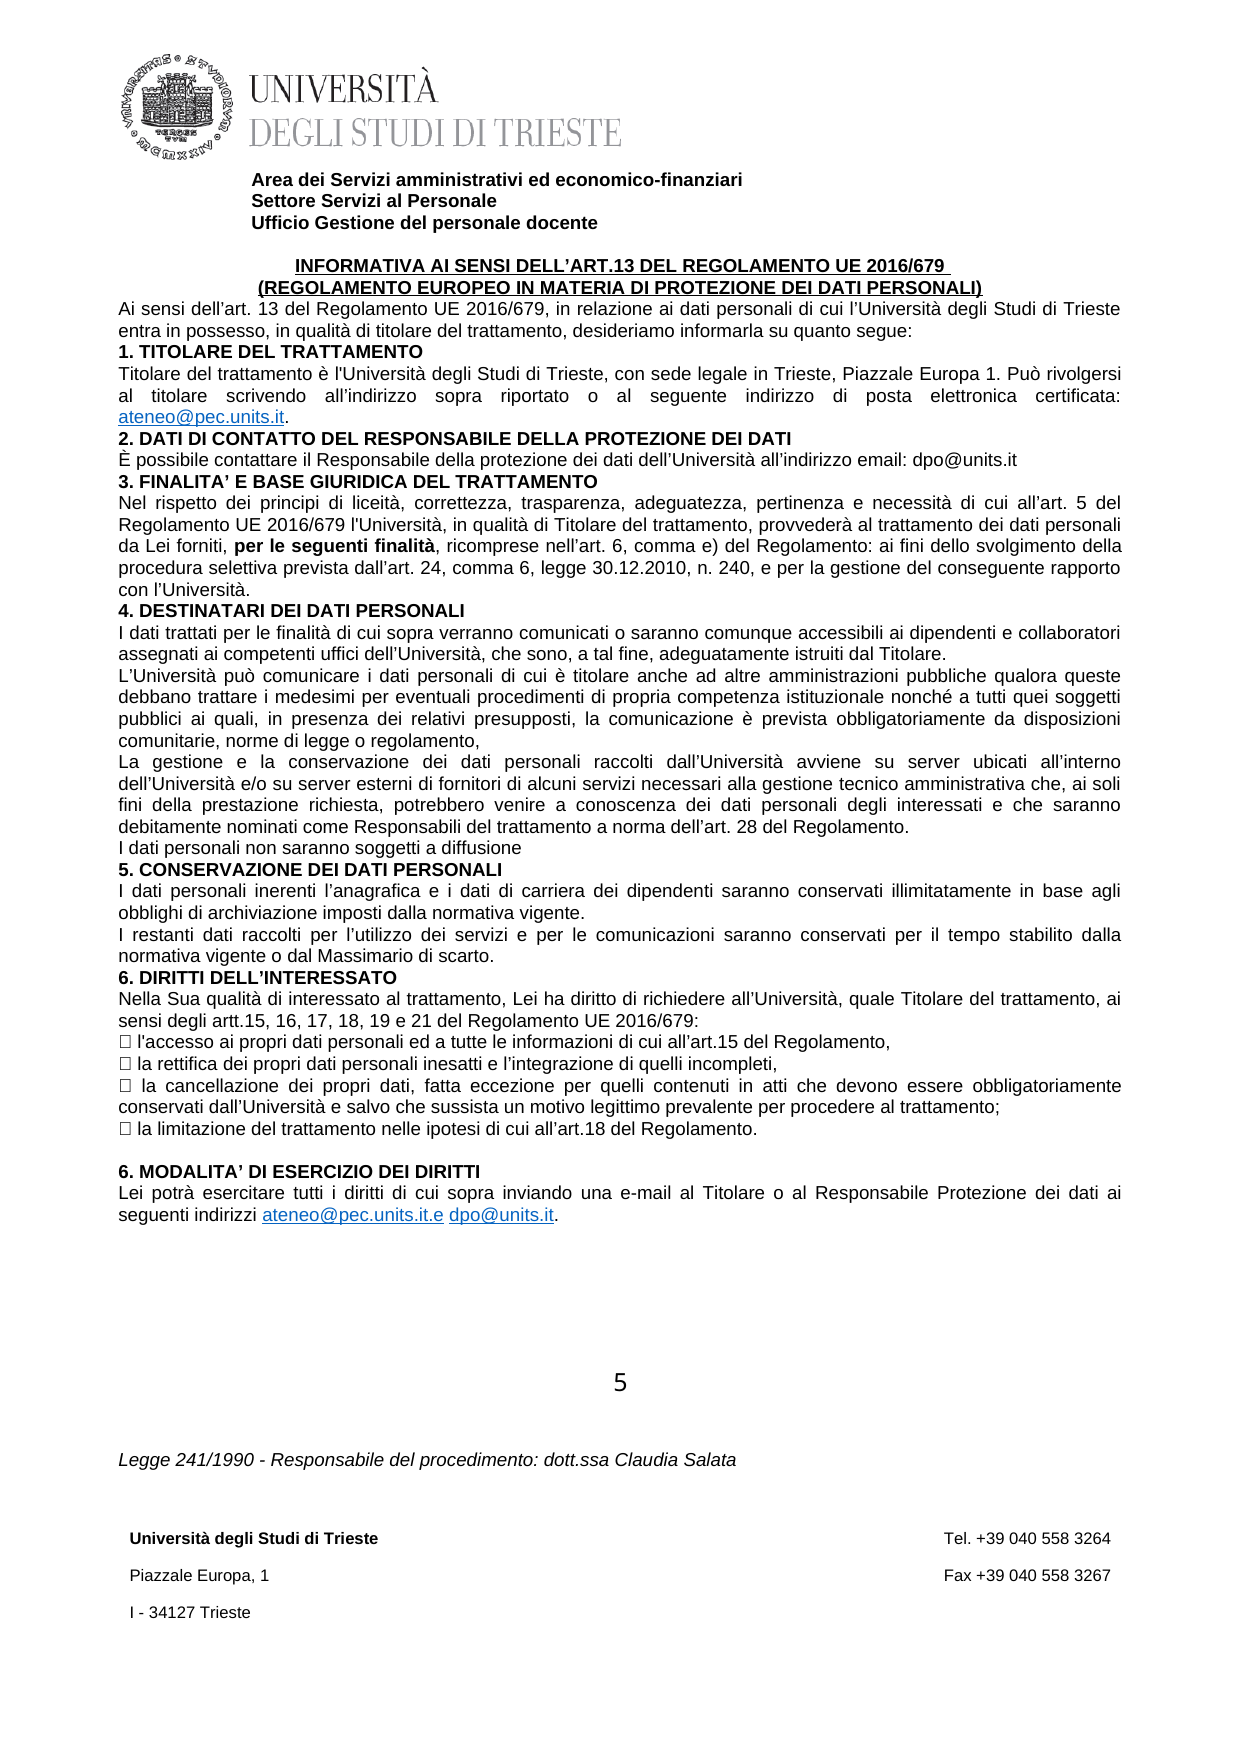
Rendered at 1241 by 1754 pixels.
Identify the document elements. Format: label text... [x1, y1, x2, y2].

text Titolare del trattamento è l'Università degli Studi di Trieste, con sede legale in Trieste, Piazzale Europa 1. Può rivolgersi al titolare scrivendo all’indirizzo sopra riportato o al seguente indirizzo di posta elettronica certificata: ateneo@pec.units.it. [118, 363, 1122, 427]
text Lei potrà esercitare tutti i diritti di cui sopra inviando una e-mail al Titolare o al Responsabile Protezione dei dati ai seguenti indirizzi ateneo@pec.units.it.e dpo@units.it. [118, 1182, 1122, 1225]
text (REGOLAMENTO EUROPEO IN MATERIA DI PROTEZIONE DEI DATI PERSONALI) [118, 277, 1122, 298]
text I dati trattati per le finalità di cui sopra verranno comunicati o saranno comunque accessibili ai dipendenti e collaboratori assegnati ai competenti uffici dell’Università, che sono, a tal fine, adeguatamente istruiti dal Titolare. [118, 622, 1122, 665]
text  la limitazione del trattamento nelle ipotesi di cui all’art.18 del Regolamento. [118, 1117, 1122, 1139]
text L’Università può comunicare i dati personali di cui è titolare anche ad altre amministrazioni pubbliche qualora queste debbano trattare i medesimi per eventuali procedimenti di propria competenza istituzionale nonché a tutti quei soggetti pubblici ai quali, in presenza dei relativi presupposti, la comunicazione è prevista obbligatoriamente da disposizioni comunitarie, norme di legge o regolamento, [118, 665, 1122, 751]
text 5. CONSERVAZIONE DEI DATI PERSONALI [118, 859, 1122, 880]
text INFORMATIVA AI SENSI DELL’ART.13 DEL REGOLAMENTO UE 2016/679 [118, 255, 1122, 277]
text 6. DIRITTI DELL’INTERESSATO [118, 967, 1122, 988]
text 1. TITOLARE DEL TRATTAMENTO [118, 341, 1122, 363]
text I dati personali inerenti l’anagrafica e i dati di carriera dei dipendenti saranno conservati illimitatamente in base agli obblighi di archiviazione imposti dalla normativa vigente. [118, 880, 1122, 923]
text È possibile contattare il Responsabile della protezione dei dati dell’Università all’indirizzo email: dpo@units.it [118, 449, 1122, 471]
text 3. FINALITA’ E BASE GIURIDICA DEL TRATTAMENTO [118, 471, 1122, 492]
text 4. DESTINATARI DEI DATI PERSONALI [118, 600, 1122, 622]
text  l'accesso ai propri dati personali ed a tutte le informazioni di cui all’art.15 del Regolamento, [118, 1031, 1122, 1053]
text Nella Sua qualità di interessato al trattamento, Lei ha diritto di richiedere all’Università, quale Titolare del trattamento, ai sensi degli artt.15, 16, 17, 18, 19 e 21 del Regolamento UE 2016/679: [118, 988, 1122, 1031]
text 2. Dati di Contatto del Responsabile della protezione dei dati [118, 427, 1122, 449]
text  la rettifica dei propri dati personali inesatti e l’integrazione di quelli incompleti, [118, 1053, 1122, 1074]
text  la cancellazione dei propri dati, fatta eccezione per quelli contenuti in atti che devono essere obbligatoriamente conservati dall’Università e salvo che sussista un motivo legittimo prevalente per procedere al trattamento; [118, 1074, 1122, 1117]
text Ai sensi dell’art. 13 del Regolamento UE 2016/679, in relazione ai dati personali di cui l’Università degli Studi di Trieste entra in possesso, in qualità di titolare del trattamento, desideriamo informarla su quanto segue: [118, 298, 1122, 341]
text 6. MODALITA’ DI ESERCIZIO DEI DIRITTI [118, 1161, 1122, 1182]
text I restanti dati raccolti per l’utilizzo dei servizi e per le comunicazioni saranno conservati per il tempo stabilito dalla normativa vigente o dal Massimario di scarto. [118, 923, 1122, 967]
text La gestione e la conservazione dei dati personali raccolti dall’Università avviene su server ubicati all’interno dell’Università e/o su server esterni di fornitori di alcuni servizi necessari alla gestione tecnico amministrativa che, ai soli fini della prestazione richiesta, potrebbero venire a conoscenza dei dati personali degli interessati e che saranno debitamente nominati come Responsabili del trattamento a norma dell’art. 28 del Regolamento. [118, 751, 1122, 837]
text I dati personali non saranno soggetti a diffusione [118, 837, 1122, 859]
text Nel rispetto dei principi di liceità, correttezza, trasparenza, adeguatezza, pertinenza e necessità di cui all’art. 5 del Regolamento UE 2016/679 l'Università, in qualità di Titolare del trattamento, provvederà al trattamento dei dati personali da Lei forniti, per le seguenti finalità, ricomprese nell’art. 6, comma e) del Regolamento: ai fini dello svolgimento della procedura selettiva prevista dall’art. 24, comma 6, legge 30.12.2010, n. 240, e per la gestione del conseguente rapporto con l’Università. [118, 492, 1122, 600]
